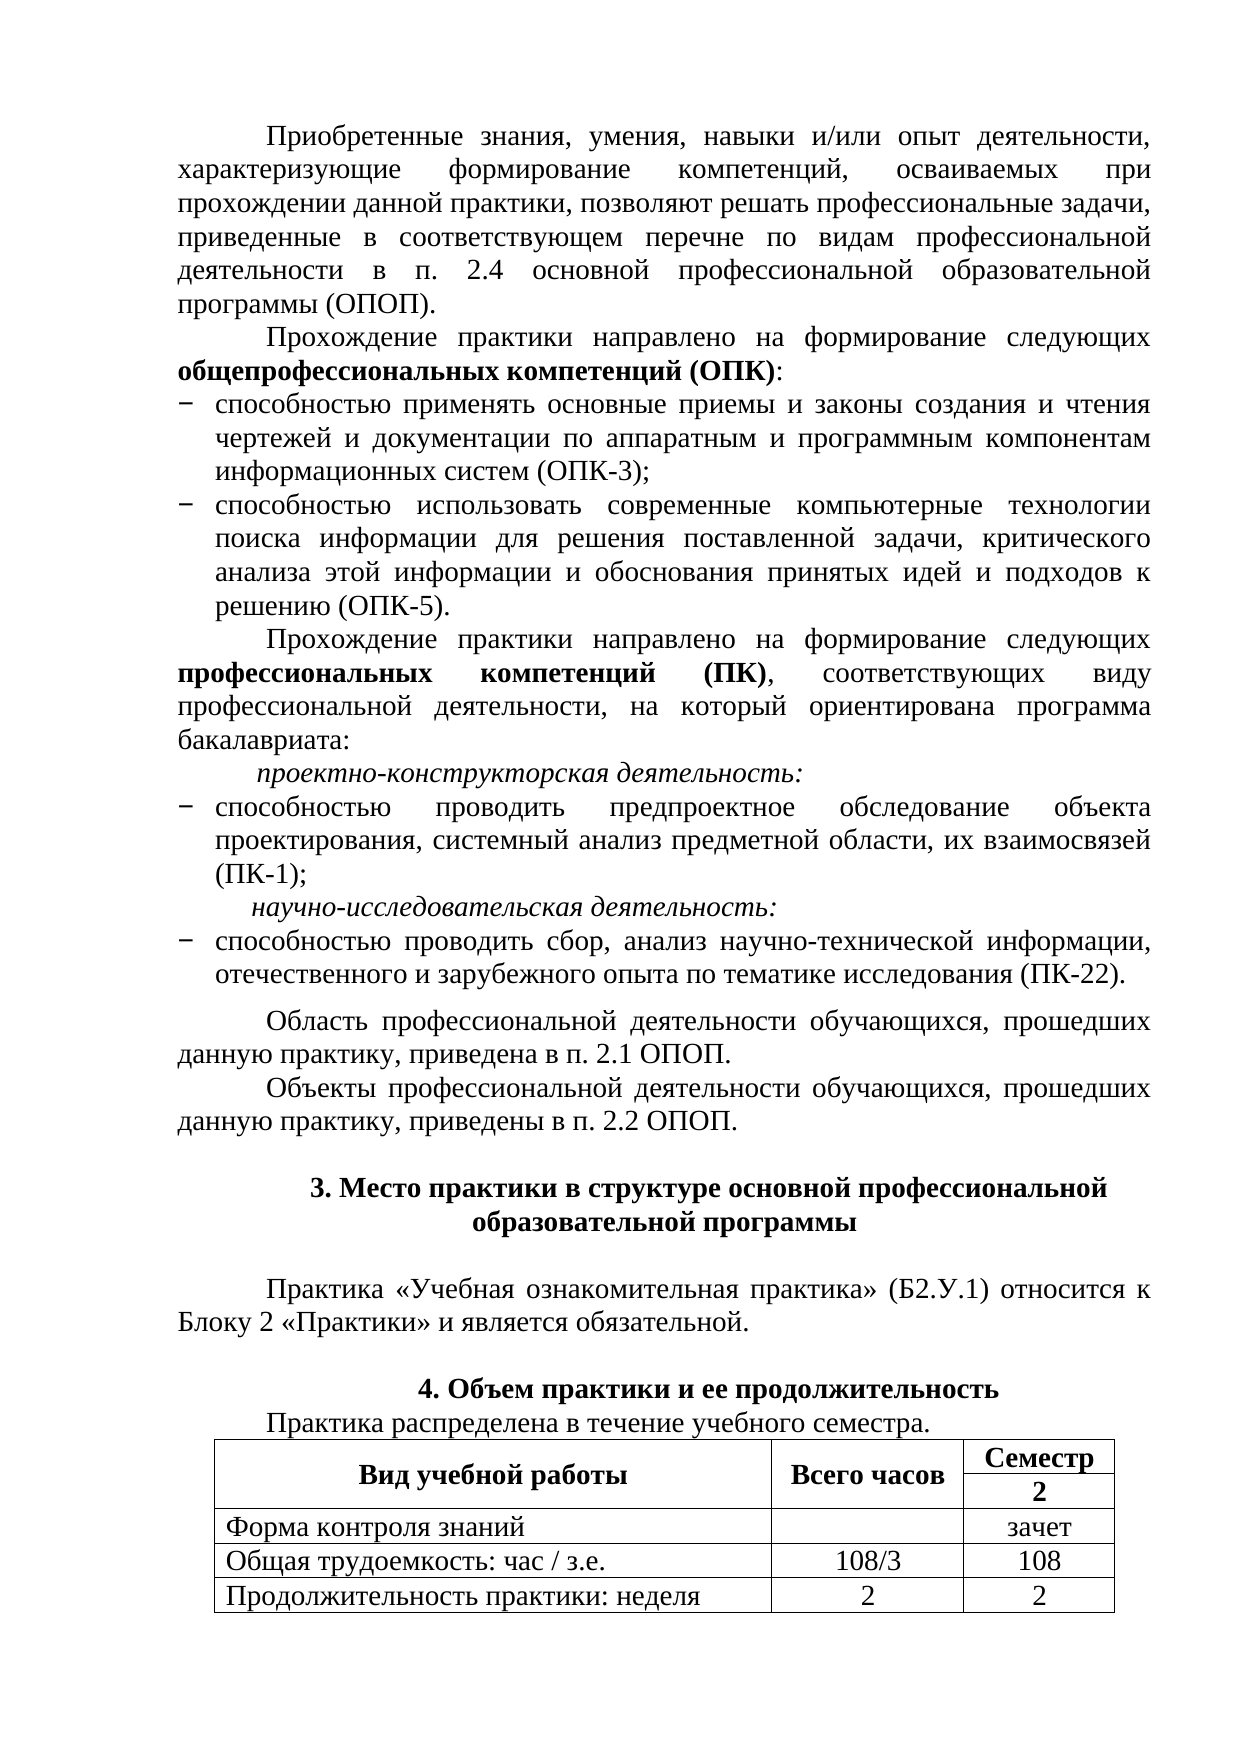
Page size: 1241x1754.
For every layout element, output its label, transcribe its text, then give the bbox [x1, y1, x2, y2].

text проектно-конструкторская деятельность: [177, 755, 1152, 789]
list способностью проводить сбор, анализ научно-технической информации, отечественного и зарубежного опыта по тематике исследования (ПК-22). [177, 923, 1152, 990]
list способностью применять основные приемы и законы создания и чтения чертежей и документации по аппаратным и программным компонентам информационных систем (ОПК-3); [177, 386, 1152, 487]
list способностью использовать современные компьютерные технологии поиска информации для решения поставленной задачи, критического анализа этой информации и обоснования принятых идей и подходов к решению (ОПК-5). [177, 487, 1152, 621]
table_cell 108/3 [772, 1544, 963, 1577]
text 4. Объем практики и ее продолжительность [177, 1372, 1152, 1405]
table_cell Общая трудоемкость: час / з.е. [215, 1544, 771, 1577]
table_cell [772, 1509, 963, 1542]
list научно-исследовательская деятельность: [215, 889, 1152, 923]
text Приобретенные знания, умения, навыки и/или опыт деятельности, характеризующие формирование компетенций, осваиваемых при прохождении данной практики, позволяют решать профессиональные задачи, приведенные в соответствующем перечне по видам профессиональной деятельности в п. 2.4 основной профессиональной образовательной программы (ОПОП). [177, 118, 1152, 319]
text Область профессиональной деятельности обучающихся, прошедших данную практику, приведена в п. 2.1 ОПОП. [177, 1003, 1152, 1070]
text Практика распределена в течение учебного семестра. [177, 1405, 1152, 1439]
list способностью проводить предпроектное обследование объекта проектирования, системный анализ предметной области, их взаимосвязей (ПК-1); [177, 789, 1152, 889]
table_cell Форма контроля знаний [215, 1509, 771, 1542]
text Прохождение практики направлено на формирование следующих общепрофессиональных компетенций (ОПК): [177, 319, 1152, 386]
text Прохождение практики направлено на формирование следующих профессиональных компетенций (ПК), соответствующих виду профессиональной деятельности, на который ориентирована программа бакалавриата: [177, 621, 1152, 755]
text 3. Место практики в структуре основной профессиональной образовательной программы [177, 1170, 1152, 1237]
table_cell Продолжительность практики: неделя [215, 1578, 771, 1612]
table_cell 2 [964, 1474, 1114, 1508]
table_cell 2 [772, 1578, 963, 1612]
table_cell 108 [964, 1544, 1114, 1577]
table_cell 2 [964, 1578, 1114, 1612]
table_header Семестр [964, 1440, 1114, 1473]
text Объекты профессиональной деятельности обучающихся, прошедших данную практику, приведены в п. 2.2 ОПОП. [177, 1070, 1152, 1137]
text Практика «Учебная ознакомительная практика» (Б2.У.1) относится к Блоку 2 «Практики» и является обязательной. [177, 1271, 1152, 1338]
table_header Всего часов [772, 1440, 963, 1508]
table_header Вид учебной работы [215, 1440, 771, 1508]
table_cell зачет [964, 1509, 1114, 1542]
